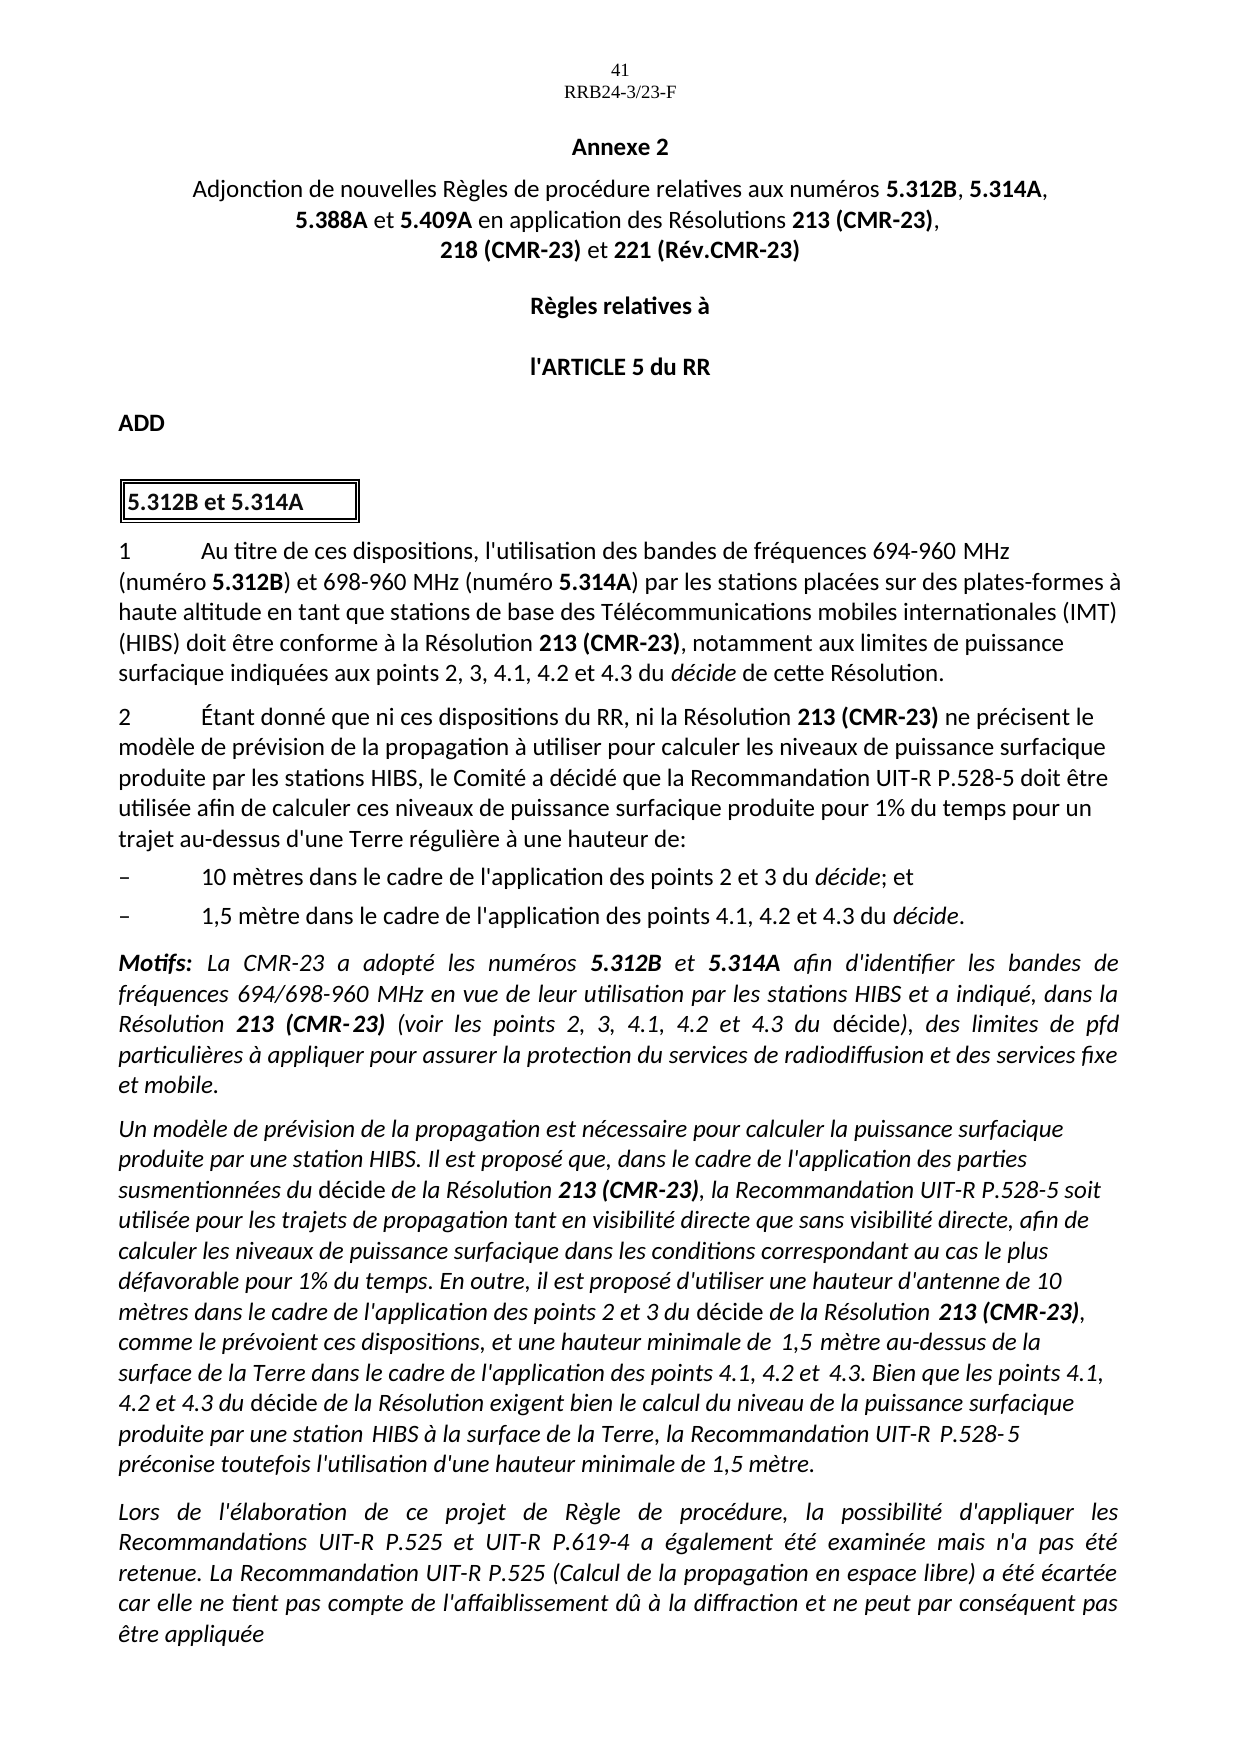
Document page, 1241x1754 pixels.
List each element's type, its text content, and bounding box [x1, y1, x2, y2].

text ADD [118, 407, 1122, 437]
text Un modèle de prévision de la propagation est nécessaire pour calculer la puissance surfacique produite par une station HIBS. Il est proposé que, dans le cadre de l'application des parties susmentionnées du décide de la Résolution 213 (CMR-23), la Recommandation UIT-R P.528-5 soit utilisée pour les trajets de propagation tant en visibilité directe que sans visibilité directe, afin de calculer les niveaux de puissance surfacique dans les conditions correspondant au cas le plus défavorable pour 1% du temps. En outre, il est proposé d'utiliser une hauteur d'antenne de 10 mètres dans le cadre de l'application des points 2 et 3 du décide de la Résolution 213 (CMR-23), comme le prévoient ces dispositions, et une hauteur minimale de 1,5 mètre au-dessus de la surface de la Terre dans le cadre de l'application des points 4.1, 4.2 et 4.3. Bien que les points 4.1, 4.2 et 4.3 du décide de la Résolution exigent bien le calcul du niveau de la puissance surfacique produite par une station HIBS à la surface de la Terre, la Recommandation UIT-R P.528-5 préconise toutefois l'utilisation d'une hauteur minimale de 1,5 mètre. [118, 1113, 1122, 1479]
text – 10 mètres dans le cadre de l'application des points 2 et 3 du décide; et [118, 862, 1122, 892]
title Annexe 2 [118, 131, 1122, 161]
title Adjonction de nouvelles Règles de procédure relatives aux numéros 5.312B, 5.314A, 5.388A et 5.409A en application des Résolutions 213 (CMR-23), 218 (CMR-23) et 221 (Rév.CMR-23) [118, 174, 1122, 265]
text 2 Étant donné que ni ces dispositions du RR, ni la Résolution 213 (CMR-23) ne précisent le modèle de prévision de la propagation à utiliser pour calculer les niveaux de puissance surfacique produite par les stations HIBS, le Comité a décidé que la Recommandation UIT-R P.528-5 doit être utilisée afin de calculer ces niveaux de puissance surfacique produite pour 1% du temps pour un trajet au-dessus d'une Terre régulière à une hauteur de: [118, 701, 1122, 853]
title Règles relatives à l'ARTICLE 5 du RR [118, 290, 1122, 382]
text 1 Au titre de ces dispositions, l'utilisation des bandes de fréquences 694-960 MHz (numéro 5.312B) et 698-960 MHz (numéro 5.314A) par les stations placées sur des plates-formes à haute altitude en tant que stations de base des Télécommunications mobiles internationales (IMT) (HIBS) doit être conforme à la Résolution 213 (CMR-23), notamment aux limites de puissance surfacique indiquées aux points 2, 3, 4.1, 4.2 et 4.3 du décide de cette Résolution. [118, 536, 1122, 688]
text Motifs: La CMR-23 a adopté les numéros 5.312B et 5.314A afin d'identifier les bandes de fréquences 694/698-960 MHz en vue de leur utilisation par les stations HIBS et a indiqué, dans la Résolution 213 (CMR-23) (voir les points 2, 3, 4.1, 4.2 et 4.3 du décide), des limites de pfd particulières à appliquer pour assurer la protection du services de radiodiffusion et des services fixe et mobile. [118, 948, 1122, 1100]
text – 1,5 mètre dans le cadre de l'application des points 4.1, 4.2 et 4.3 du décide. [118, 900, 1122, 931]
text Lors de l'élaboration de ce projet de Règle de procédure, la possibilité d'appliquer les Recommandations UIT-R P.525 et UIT-R P.619-4 a également été examinée mais n'a pas été retenue. La Recommandation UIT-R P.525 (Calcul de la propagation en espace libre) a été écartée car elle ne tient pas compte de l'affaiblissement dû à la diffraction et ne peut par conséquent pas être appliquée [118, 1496, 1122, 1648]
